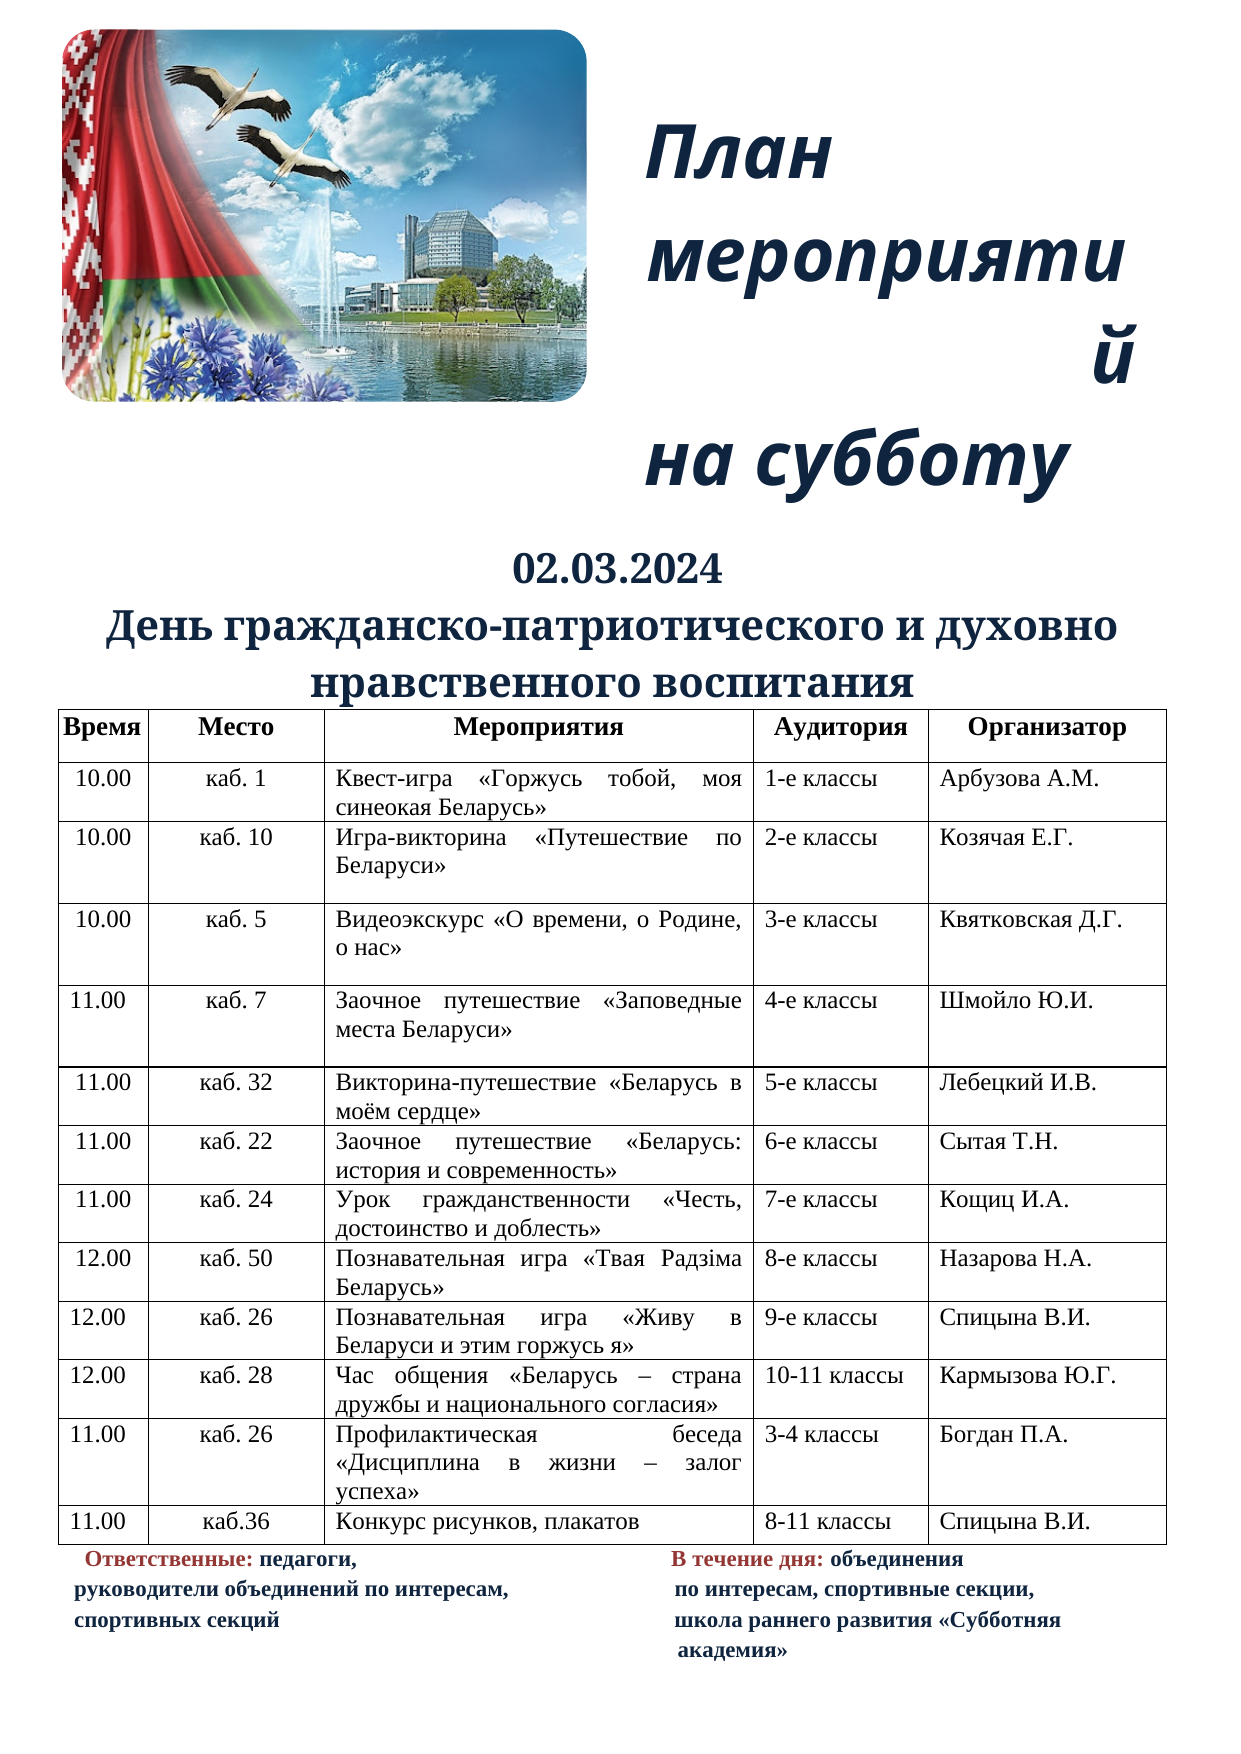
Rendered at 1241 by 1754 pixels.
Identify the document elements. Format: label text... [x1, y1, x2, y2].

table_cell 8-11 классы [754, 1506, 928, 1544]
table_cell каб. 26 [149, 1419, 324, 1505]
table_cell каб. 1 [149, 763, 324, 821]
table_cell каб. 22 [149, 1126, 324, 1183]
table_cell 3-е классы [754, 904, 928, 984]
table_cell Познавательная игра «Твая Радзіма Беларусь» [325, 1243, 753, 1301]
table_header Мероприятия [325, 710, 753, 762]
table_cell каб. 28 [149, 1360, 324, 1418]
table_cell Урок гражданственности «Честь, достоинство и доблесть» [325, 1185, 753, 1242]
table_cell Видеоэкскурс «О времени, о Родине, о нас» [325, 904, 753, 984]
table_cell Час общения «Беларусь – страна дружбы и национального согласия» [325, 1360, 753, 1418]
table_cell Арбузова А.М. [929, 763, 1166, 821]
table_cell 1-е классы [754, 763, 928, 821]
table_cell 11.00 [59, 1185, 148, 1242]
table_cell 6-е классы [754, 1126, 928, 1183]
table_cell 2-е классы [754, 822, 928, 903]
table_cell каб. 7 [149, 986, 324, 1066]
text руководители объединений по интересам, по интересам, спортивные секции, [74, 1575, 1165, 1602]
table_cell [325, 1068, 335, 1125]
table_cell каб.36 [149, 1506, 324, 1544]
table_cell Викторина-путешествие «Беларусь в моём сердце» [481, 1068, 753, 1125]
table_cell Назарова Н.А. [929, 1243, 1166, 1301]
table_cell Квест-игра «Горжусь тобой, моя синеокая Беларусь» [547, 763, 753, 821]
table_cell Спицына В.И. [929, 1302, 1166, 1359]
table_cell Сытая Т.Н. [929, 1126, 1166, 1183]
table_cell Лебецкий И.В. [929, 1068, 1166, 1125]
table_header Время [59, 710, 148, 762]
table_cell Заочное путешествие «Беларусь: история и современность» [325, 1126, 753, 1183]
table_cell Кощиц И.А. [929, 1185, 1166, 1242]
table_cell 8-е классы [754, 1243, 928, 1301]
table_cell 9-е классы [754, 1302, 928, 1359]
table_cell каб. 26 [149, 1302, 324, 1359]
table_cell Познавательная игра «Живу в Беларуси и этим горжусь я» [325, 1302, 753, 1359]
text Ответственные: педагоги, В течение дня: объединения [44, 1545, 1165, 1572]
text 02.03.2024 [458, 539, 1165, 596]
text спортивных секций школа раннего развития «Субботняя [74, 1606, 1165, 1632]
table_header Аудитория [754, 710, 928, 762]
table_header Место [149, 710, 324, 762]
text академия» [88, 1636, 1165, 1662]
table_cell 10.00 [59, 822, 148, 903]
table_cell 11.00 [59, 1068, 148, 1125]
table_cell 12.00 [59, 1302, 148, 1359]
table_cell 10.00 [59, 904, 148, 984]
table_cell Спицына В.И. [929, 1506, 1166, 1544]
table_cell 4-е классы [754, 986, 928, 1066]
picture [62, 29, 587, 402]
table_cell 5-е классы [754, 1068, 928, 1125]
table_cell каб. 50 [149, 1243, 324, 1301]
table_cell каб. 32 [149, 1068, 324, 1125]
table_cell Профилактическая беседа «Дисциплина в жизни – залог успеха» [325, 1419, 753, 1505]
table_cell Шмойло Ю.И. [929, 986, 1166, 1066]
table_cell Богдан П.А. [929, 1419, 1166, 1505]
table_cell Конкурс рисунков, плакатов [325, 1506, 753, 1544]
table_cell Игра-викторина «Путешествие по Беларуси» [325, 822, 753, 903]
table_cell 12.00 [59, 1360, 148, 1418]
table_cell 11.00 [59, 1126, 148, 1183]
text День гражданско-патриотического и духовно нравственного воспитания [59, 596, 1165, 709]
table_cell Заочное путешествие «Заповедные места Беларуси» [325, 986, 753, 1066]
table_cell 10.00 [59, 763, 148, 821]
table_cell 12.00 [59, 1243, 148, 1301]
table_header Организатор [929, 710, 1166, 762]
table_cell 10-11 классы [754, 1360, 928, 1418]
table_cell 11.00 [59, 1506, 148, 1544]
table_cell Кармызова Ю.Г. [929, 1360, 1166, 1418]
table_cell 11.00 [59, 986, 148, 1066]
table_cell 7-е классы [754, 1185, 928, 1242]
table_cell каб. 24 [149, 1185, 324, 1242]
table_cell Козячая Е.Г. [929, 822, 1166, 903]
table_cell каб. 5 [149, 904, 324, 984]
table_header План мероприятий на субботу [633, 99, 1146, 507]
table_cell каб. 10 [149, 822, 324, 903]
table_cell 11.00 [59, 1419, 148, 1505]
table_cell Квятковская Д.Г. [929, 904, 1166, 984]
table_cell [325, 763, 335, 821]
table_cell 3-4 классы [754, 1419, 928, 1505]
